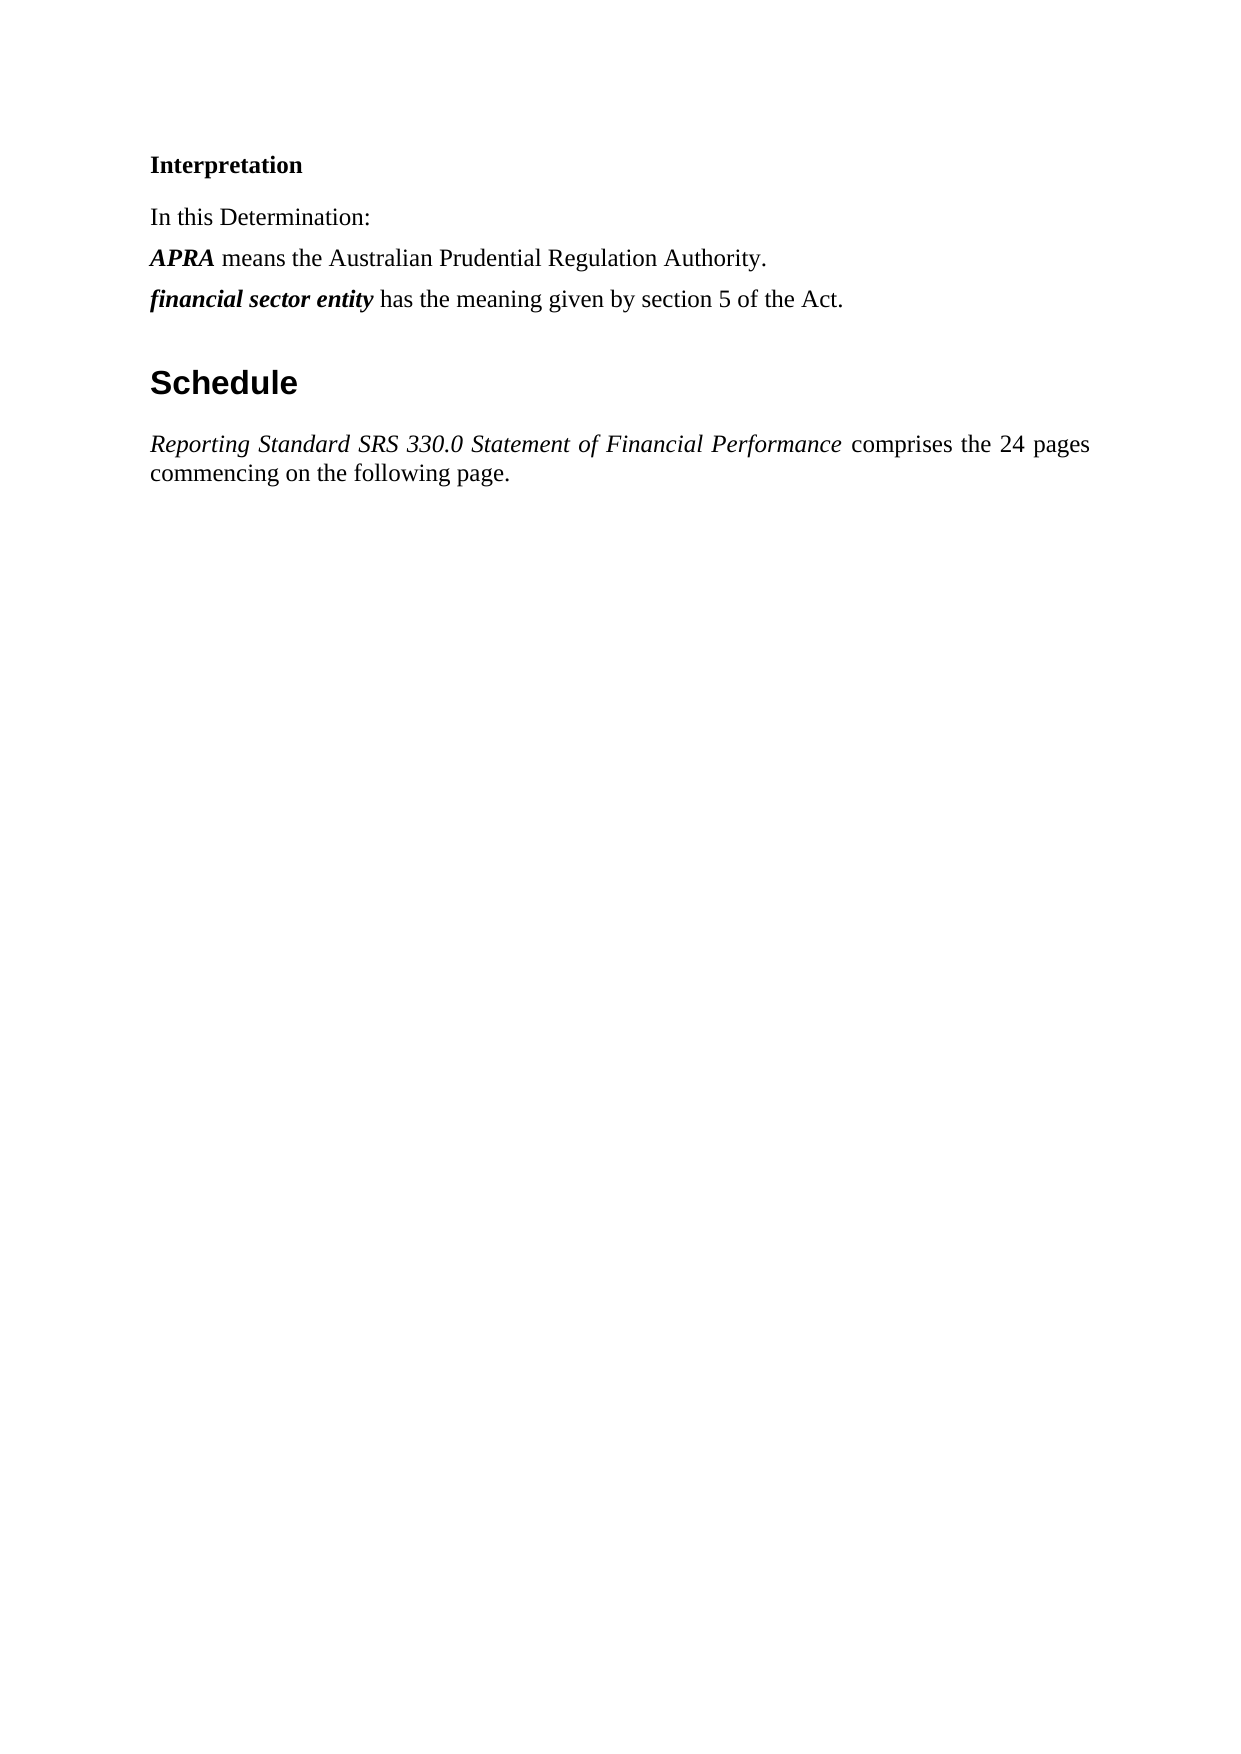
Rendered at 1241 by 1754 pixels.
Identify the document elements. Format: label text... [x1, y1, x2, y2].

text Schedule [150, 363, 1090, 402]
text financial sector entity has the meaning given by section 5 of the Act. [150, 284, 1090, 313]
text In this Determination: [150, 204, 1090, 231]
text Reporting Standard SRS 330.0 Statement of Financial Performance comprises the 24 pages commencing on the following page. [150, 429, 1090, 486]
text Interpretation [150, 150, 1090, 179]
text APRA means the Australian Prudential Regulation Authority. [150, 243, 1090, 272]
